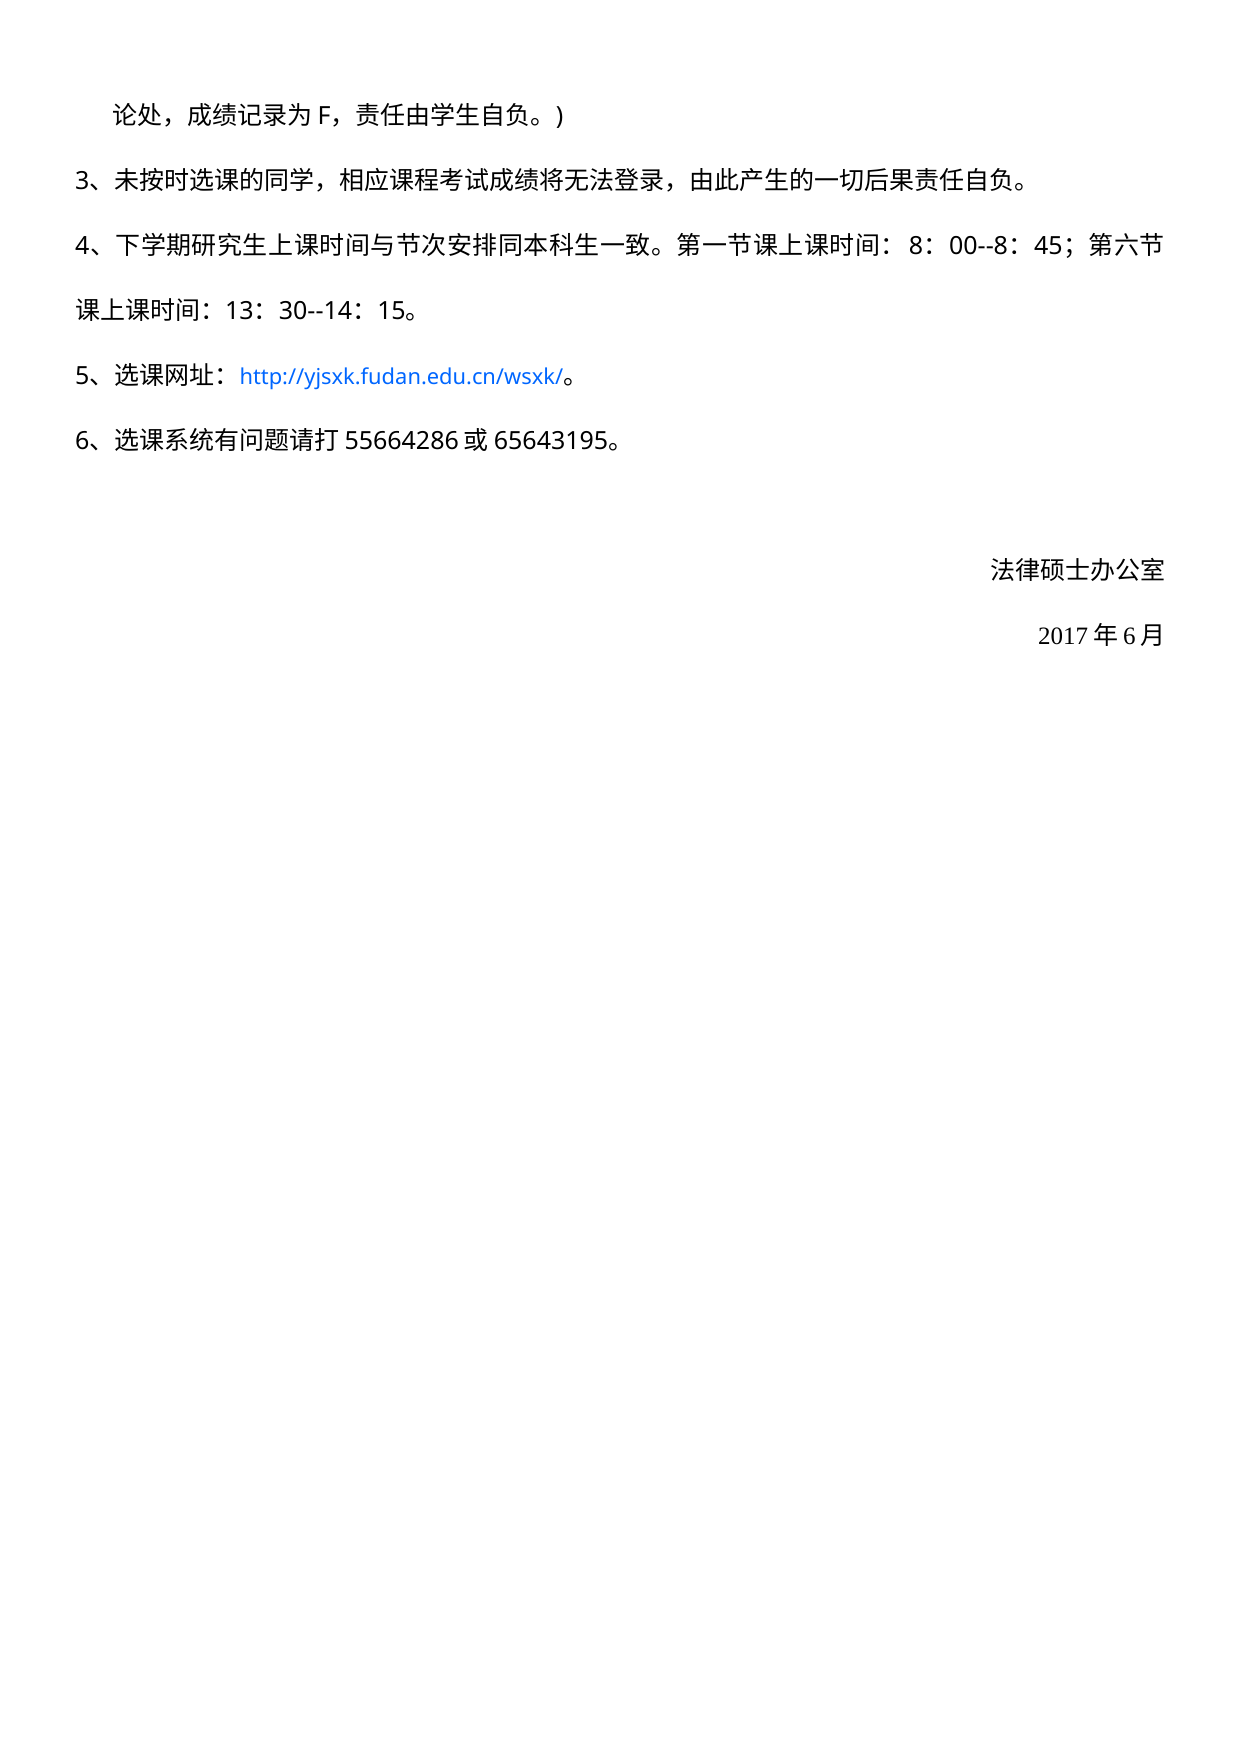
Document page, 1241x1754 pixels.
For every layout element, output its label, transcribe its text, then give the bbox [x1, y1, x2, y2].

text 6、选课系统有问题请打55664286或65643195。 [75, 406, 1165, 471]
text 5、选课网址：http://yjsxk.fudan.edu.cn/wsxk/。 [75, 341, 1165, 406]
text 法律硕士办公室 [75, 536, 1165, 601]
text 2017年6月 [622, 601, 1165, 666]
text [75, 81, 1165, 146]
text 3、未按时选课的同学，相应课程考试成绩将无法登录，由此产生的一切后果责任自负。 [75, 146, 1165, 211]
text 4、下学期研究生上课时间与节次安排同本科生一致。第一节课上课时间：8：00--8：45；第六节课上课时间：13：30--14：15。 [75, 211, 1165, 341]
